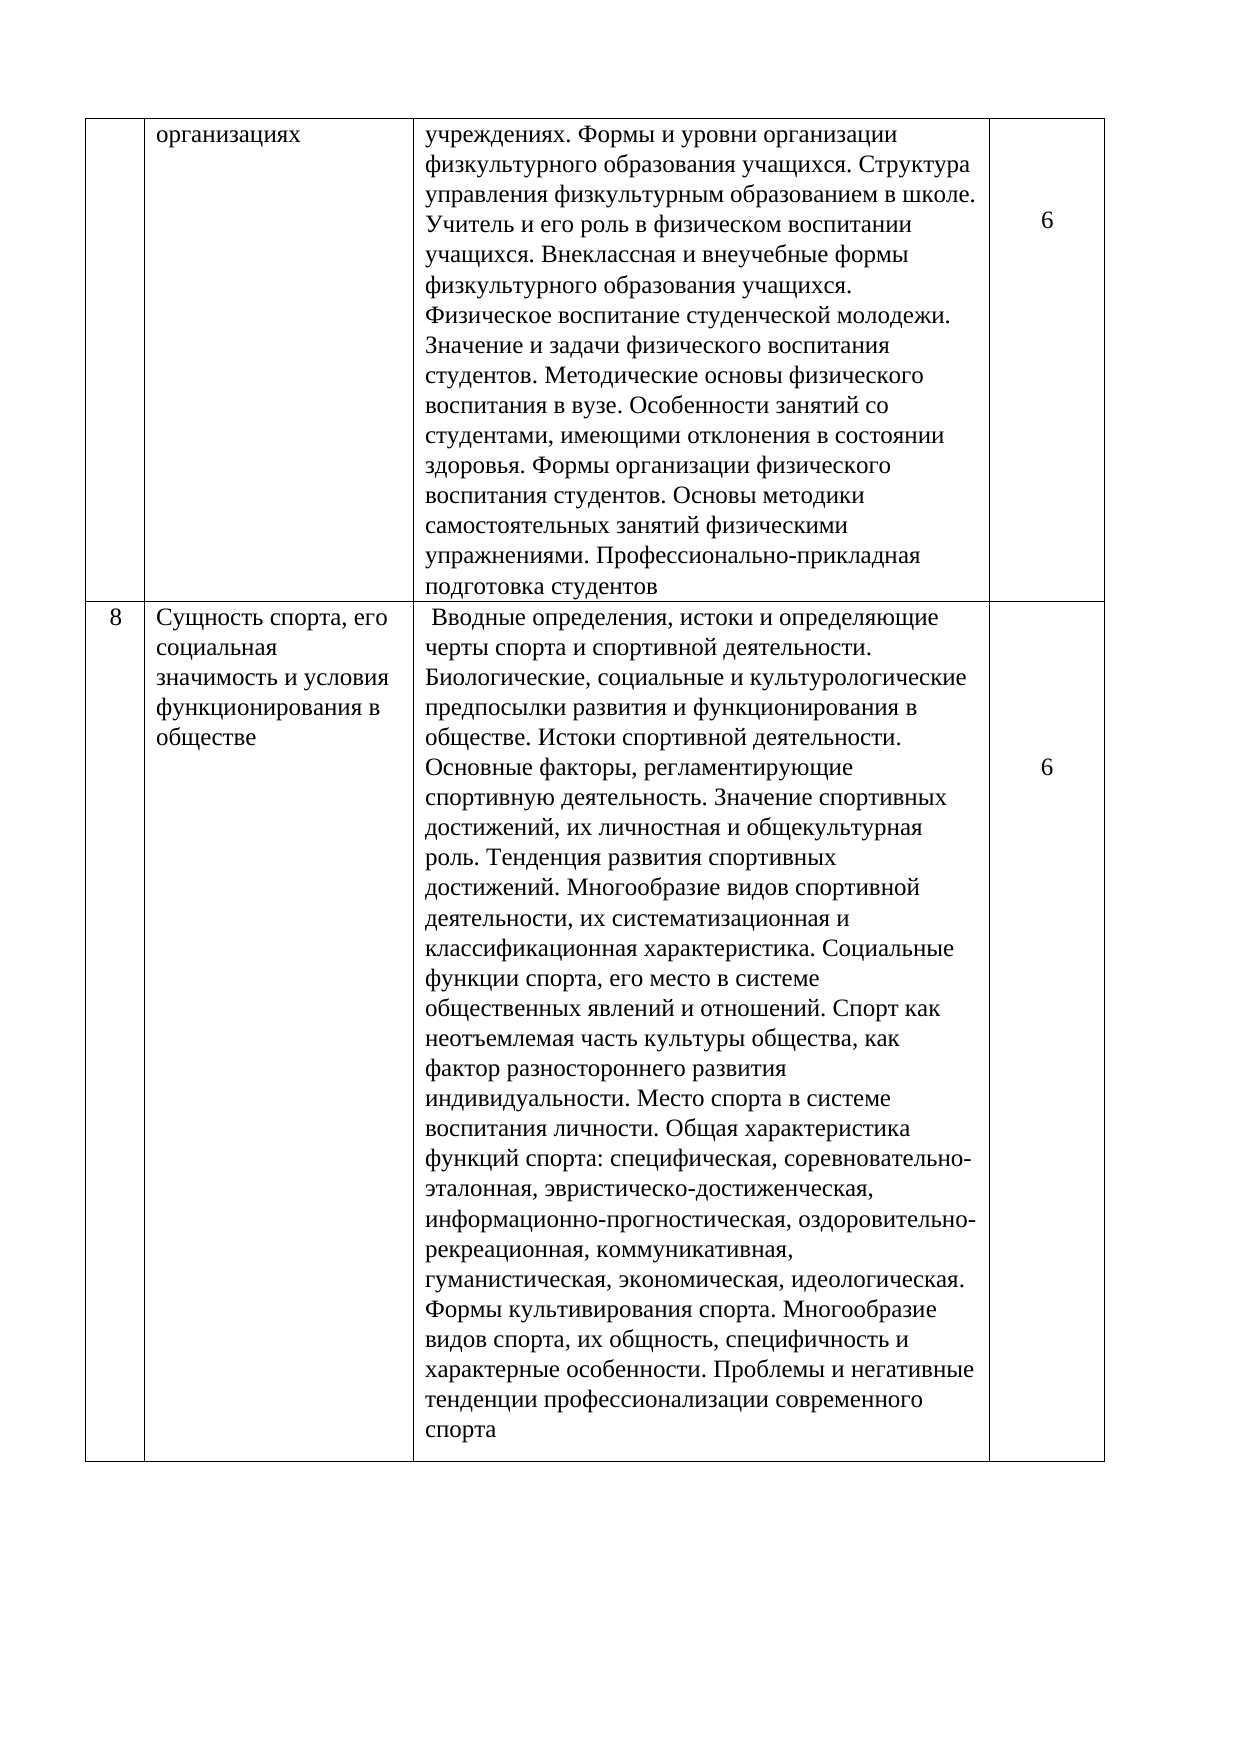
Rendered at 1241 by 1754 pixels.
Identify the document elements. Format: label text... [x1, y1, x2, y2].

table_cell 6 [990, 602, 1104, 1461]
table_cell Вводные определения, истоки и определяющие черты спорта и спортивной деятельности. Биологические, социальные и культурологические предпосылки развития и функционирования в обществе. Истоки спортивной деятельности. Основные факторы, регламентирующие спортивную деятельность. Значение спортивных достижений, их личностная и общекультурная роль. Тенденция развития спортивных достижений. Многообразие видов спортивной деятельности, их систематизационная и классификационная характеристика. Социальные функции спорта, его место в системе общественных явлений и отношений. Спорт как неотъемлемая часть культуры общества, как фактор разностороннего развития индивидуальности. Место спорта в системе воспитания личности. Общая характеристика функций спорта: специфическая, соревновательно-эталонная, эвристическо-достиженческая, информационно-прогностическая, оздоровительно-рекреационная, коммуникативная, гуманистическая, экономическая, идеологическая. Формы культивирования спорта. Многообразие видов спорта, их общность, специфичность и характерные особенности. Проблемы и негативные тенденции профессионализации современного спорта [414, 602, 989, 1461]
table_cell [414, 119, 989, 601]
table_cell Сущность спорта, его социальная значимость и условия функционирования в обществе [145, 602, 413, 1461]
table_cell 7 [86, 119, 144, 601]
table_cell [145, 119, 413, 601]
table_cell 8 [86, 602, 144, 1461]
table_cell 6 [990, 119, 1104, 601]
